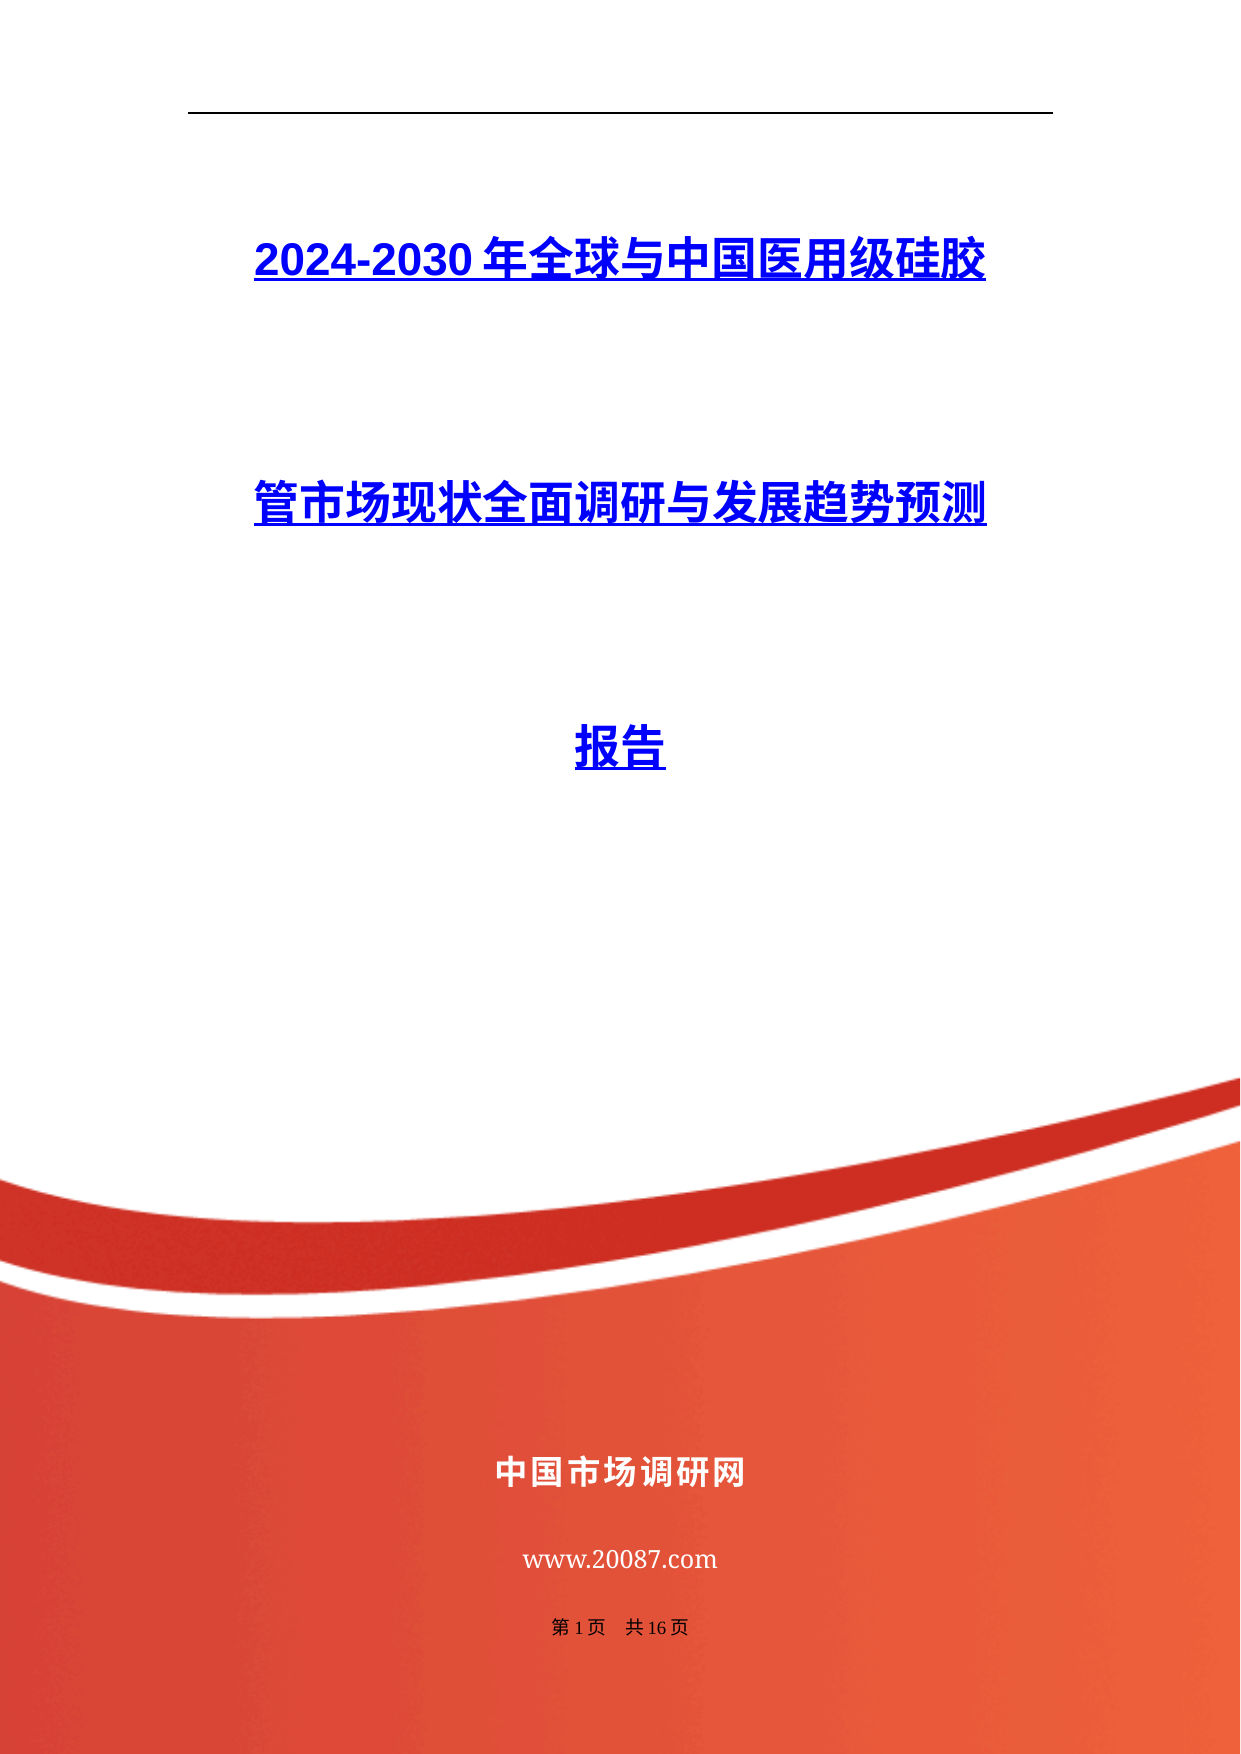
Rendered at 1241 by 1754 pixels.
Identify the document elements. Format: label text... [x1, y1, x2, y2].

picture [0, 1006, 1241, 1754]
table_header 2024-2030年全球与中国医用级硅胶管市场现状全面调研与发展趋势预测报告 [188, 207, 1053, 871]
text www.20087.com [187, 1526, 1053, 1591]
subtitle 中国市场调研网 [187, 1437, 1053, 1502]
